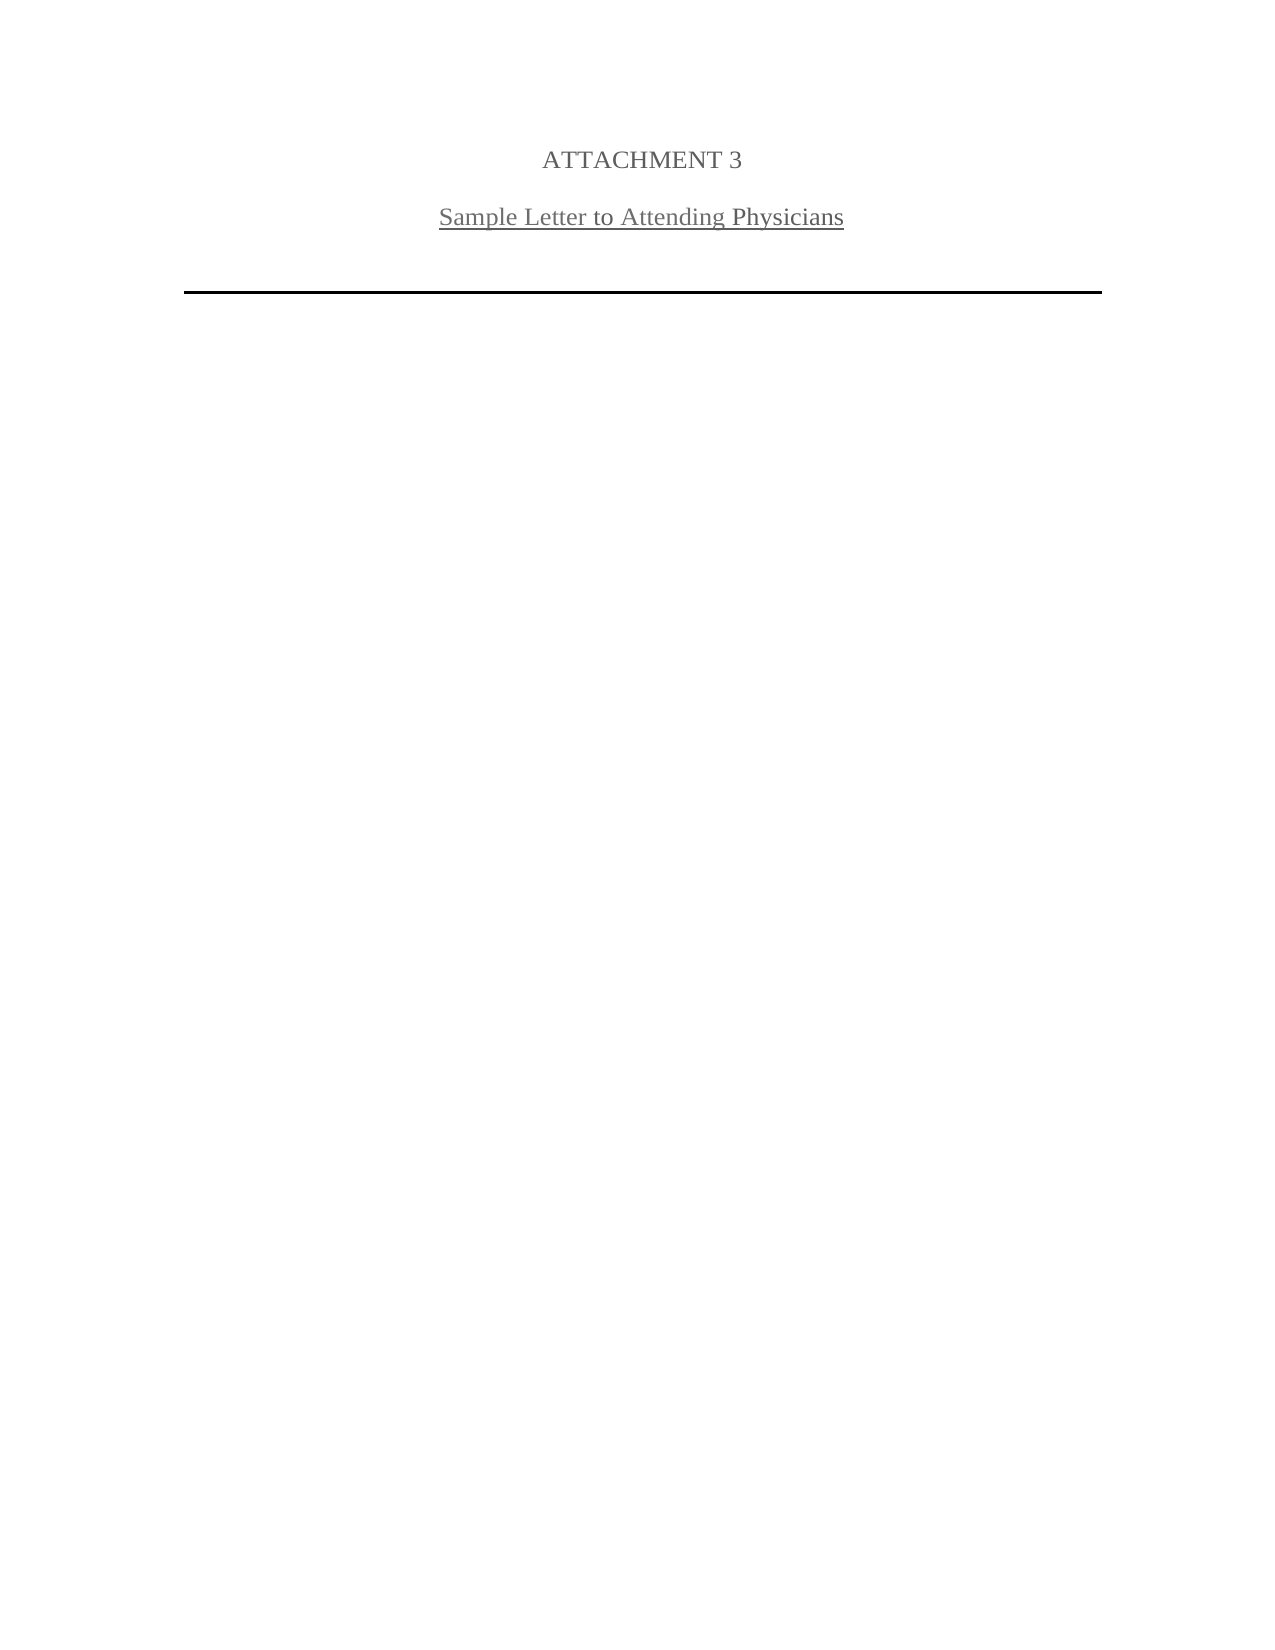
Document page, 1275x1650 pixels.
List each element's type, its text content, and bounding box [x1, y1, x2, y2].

text ATTACHMENT 3 [357, 145, 927, 173]
text Sample Letter to Attending Physicians [355, 202, 927, 231]
